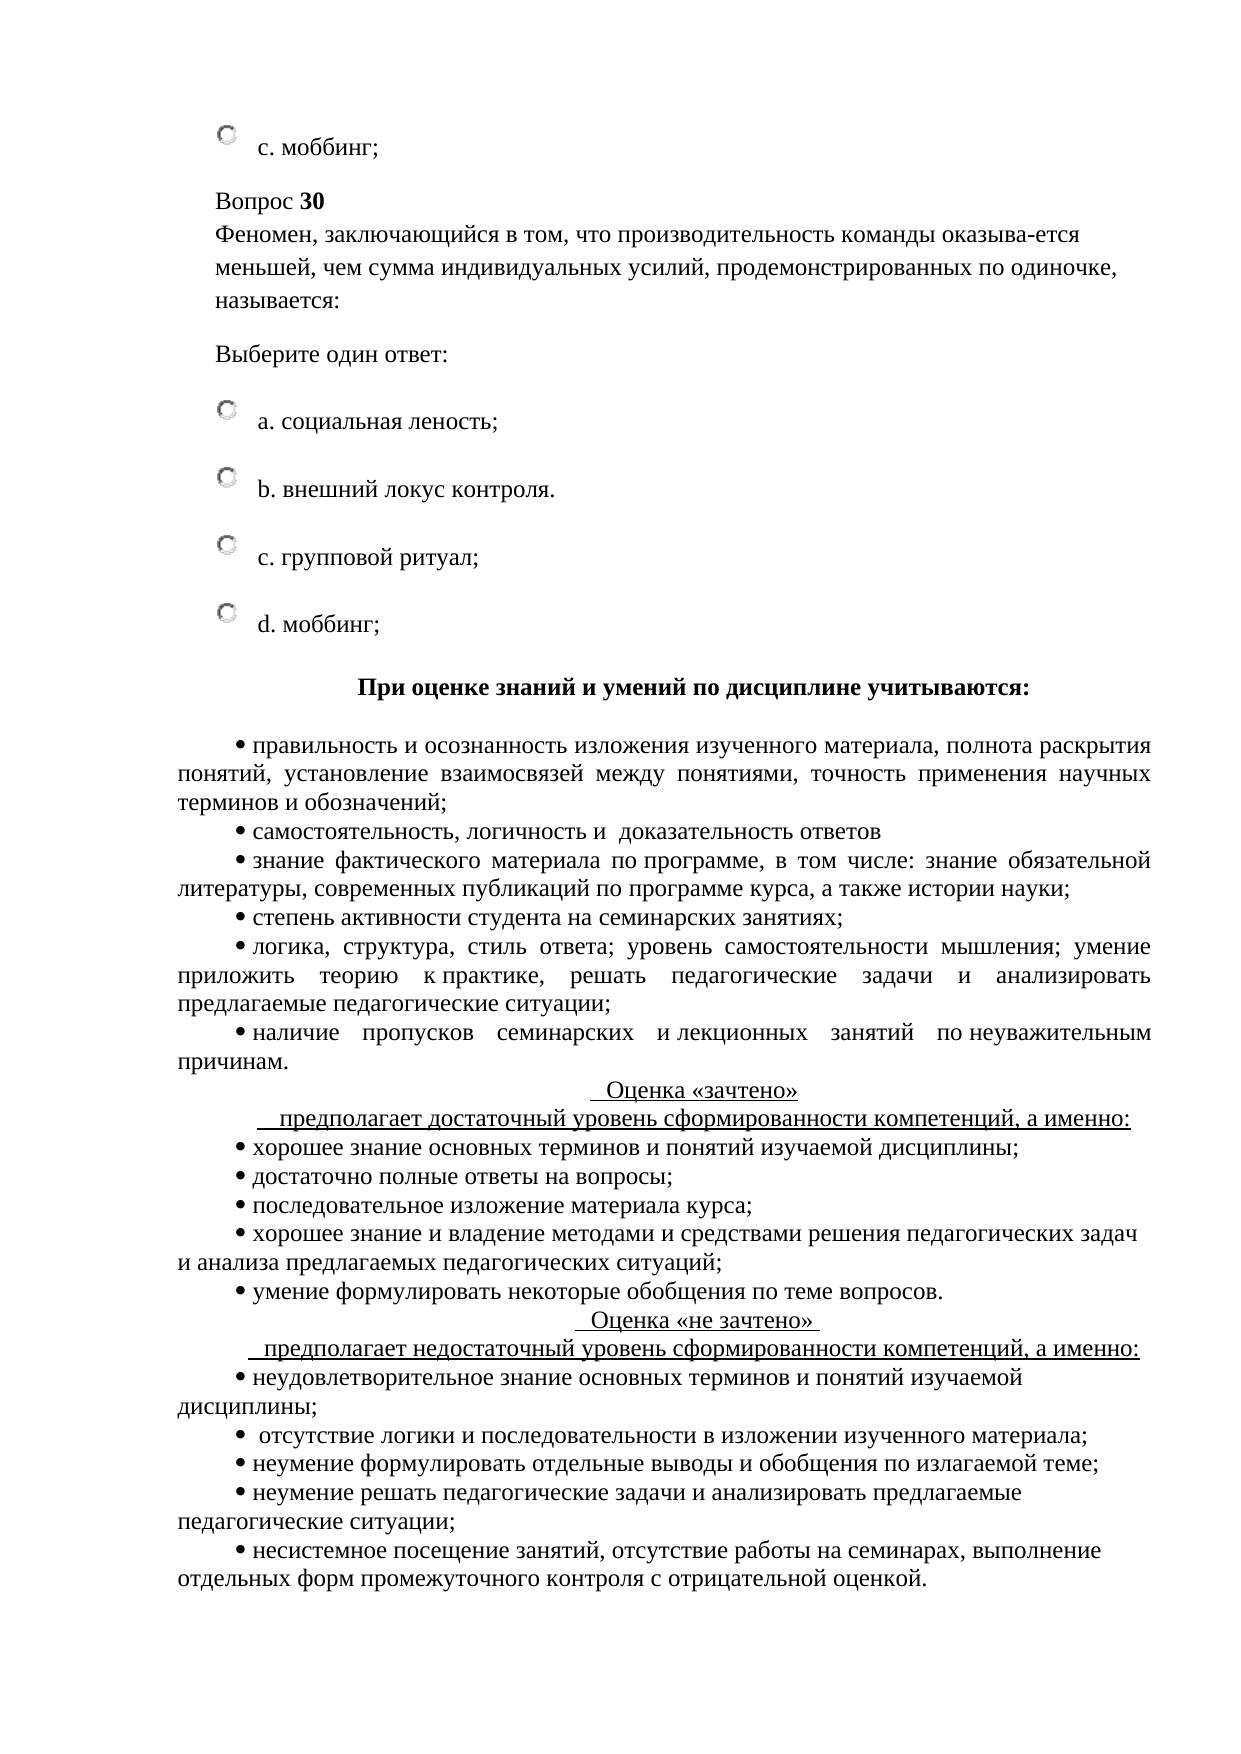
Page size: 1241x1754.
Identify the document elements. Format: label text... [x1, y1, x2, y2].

text c. моббинг; [215, 118, 1152, 161]
list знание фактического материала по программе, в том числе: знание обязательной литературы, современных публикаций по программе курса, а также истории науки; [177, 874, 1152, 931]
list Оценка «не зачтено» [177, 1334, 1152, 1363]
text c. групповой ритуал; [215, 528, 1152, 571]
list неудовлетворительное знание основных терминов и понятий изучаемой дисциплины; [177, 1391, 1152, 1449]
list достаточно полные ответы на вопросы; [177, 1190, 1152, 1219]
list логика, структура, стиль ответа; уровень самостоятельности мышления; умение приложить теорию к практике, решать педагогические задачи и анализировать предлагаемые педагогические ситуации; [177, 960, 1152, 1046]
list хорошее знание основных терминов и понятий изучаемой дисциплины; [177, 1161, 1152, 1190]
list наличие пропусков семинарских и лекционных занятий по неуважительным причинам. [177, 1046, 1152, 1104]
text d. моббинг; [215, 596, 1152, 638]
text При оценке знаний и умений по дисциплине учитываются: [177, 672, 1152, 701]
list предполагает достаточный уровень сформированности компетенций, а именно: [177, 1133, 1152, 1161]
list последовательное изложение материала курса; [177, 1219, 1152, 1248]
text Феномен, заключающийся в том, что производительность команды оказыва-ется меньшей, чем сумма индивидуальных усилий, продемонстрированных по одиночке, называется: [215, 219, 1152, 314]
list Оценка «зачтено» [177, 1104, 1152, 1133]
list степень активности студента на семинарских занятиях; [177, 931, 1152, 960]
list хорошее знание и владение методами и средствами решения педагогических задач и анализа предлагаемых педагогических ситуаций; [177, 1248, 1152, 1305]
list несистемное посещение занятий, отсутствие работы на семинарах, выполнение отдельных форм промежуточного контроля с отрицательной оценкой. [177, 1564, 1152, 1621]
list правильность и осознанность изложения изученного материала, полнота раскрытия понятий, установление взаимосвязей между понятиями, точность применения научных терминов и обозначений; [177, 730, 1152, 816]
list предполагает недостаточный уровень сформированности компетенций, а именно: [177, 1363, 1152, 1391]
list отсутствие логики и последовательности в изложении изученного материала; [177, 1449, 1152, 1478]
list неумение формулировать отдельные выводы и обобщения по излагаемой теме; [177, 1478, 1152, 1506]
text a. социальная леность; [215, 393, 1152, 435]
subtitle Вопрос 30 [215, 186, 1152, 214]
list самостоятельность, логичность и доказательность ответов [177, 816, 1152, 845]
list неумение решать педагогические задачи и анализировать предлагаемые педагогические ситуации; [177, 1506, 1152, 1564]
text b. внешний локус контроля. [215, 460, 1152, 503]
list умение формулировать некоторые обобщения по теме вопросов. [177, 1305, 1152, 1334]
text Выберите один ответ: [215, 339, 1152, 367]
